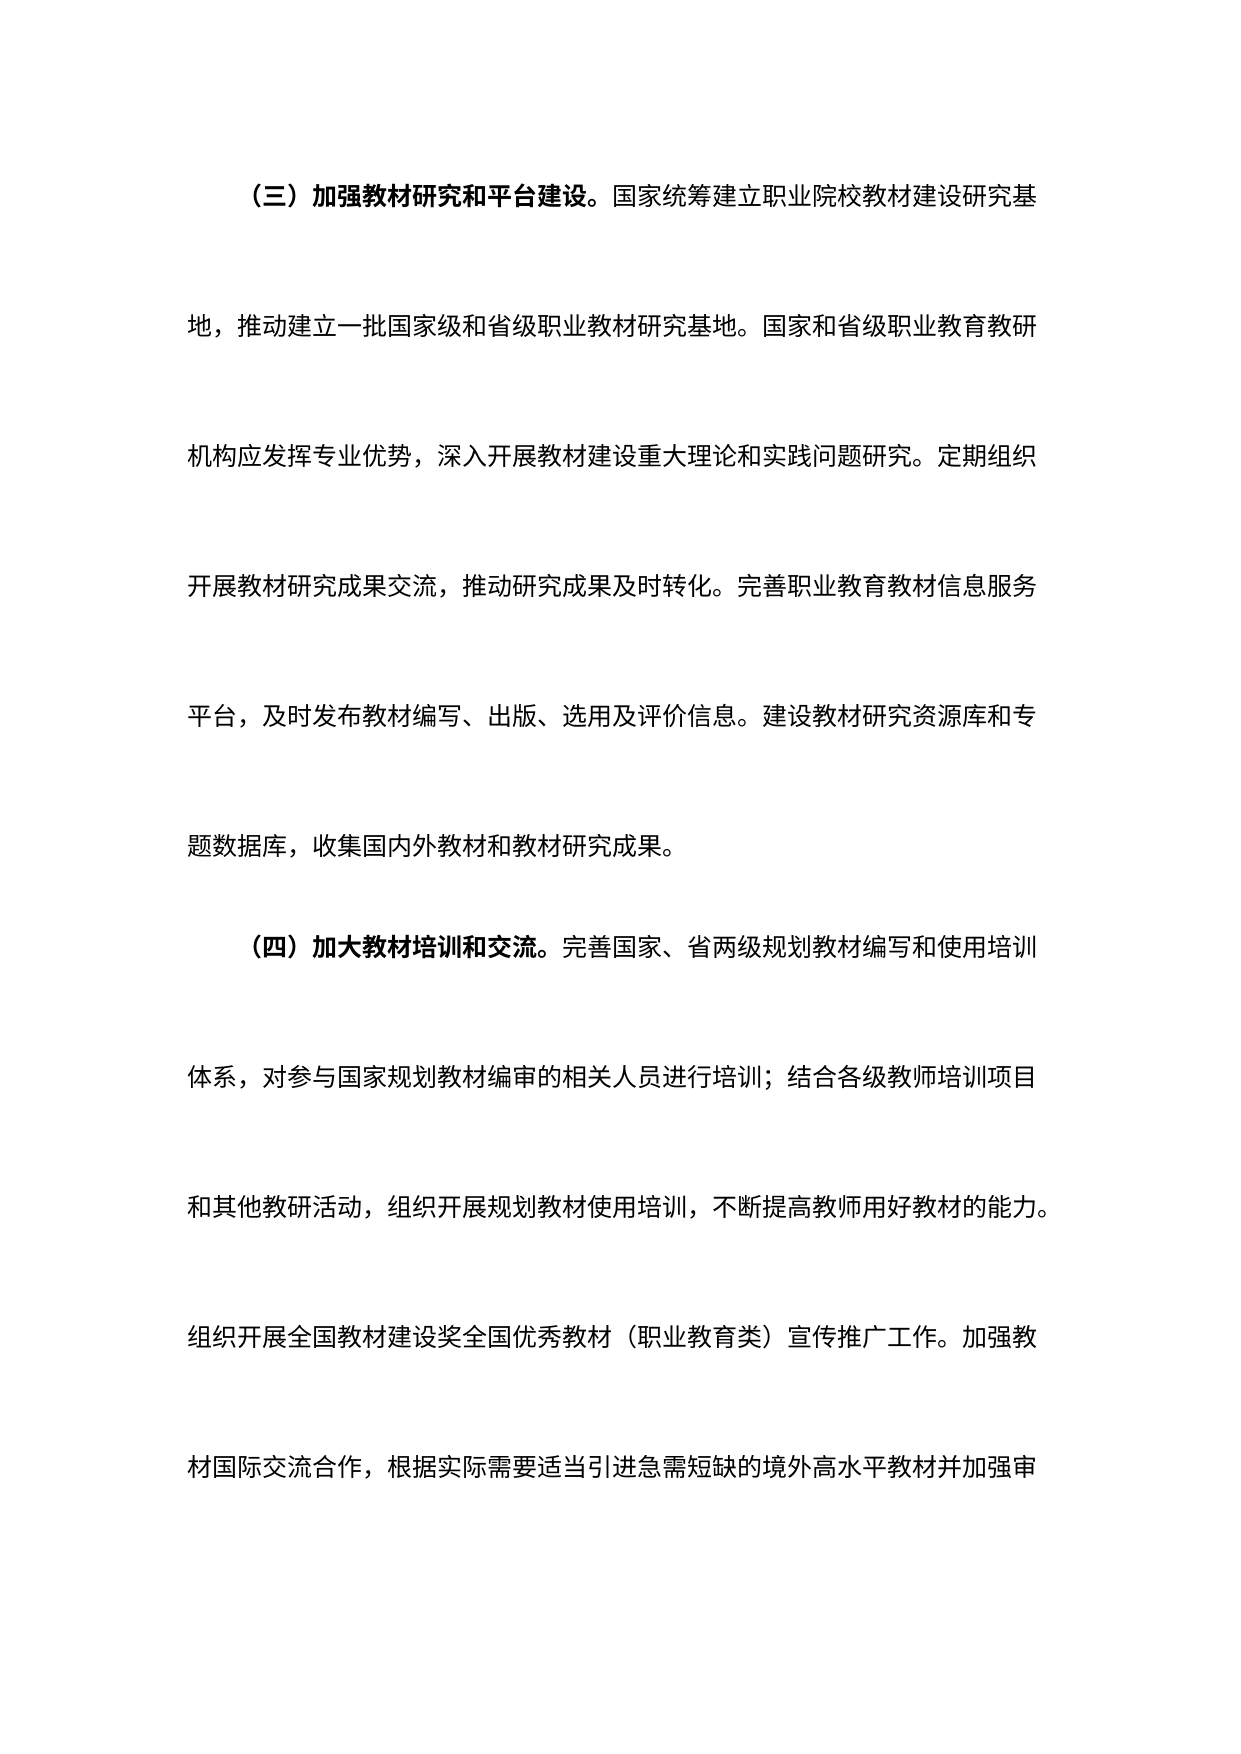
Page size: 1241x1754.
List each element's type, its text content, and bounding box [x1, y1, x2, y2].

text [187, 913, 1053, 1498]
text （三）加强教材研究和平台建设。国家统筹建立职业院校教材建设研究基地，推动建立一批国家级和省级职业教材研究基地。国家和省级职业教育教研机构应发挥专业优势，深入开展教材建设重大理论和实践问题研究。定期组织开展教材研究成果交流，推动研究成果及时转化。完善职业教育教材信息服务平台，及时发布教材编写、出版、选用及评价信息。建设教材研究资源库和专题数据库，收集国内外教材和教材研究成果。 [187, 162, 1053, 877]
